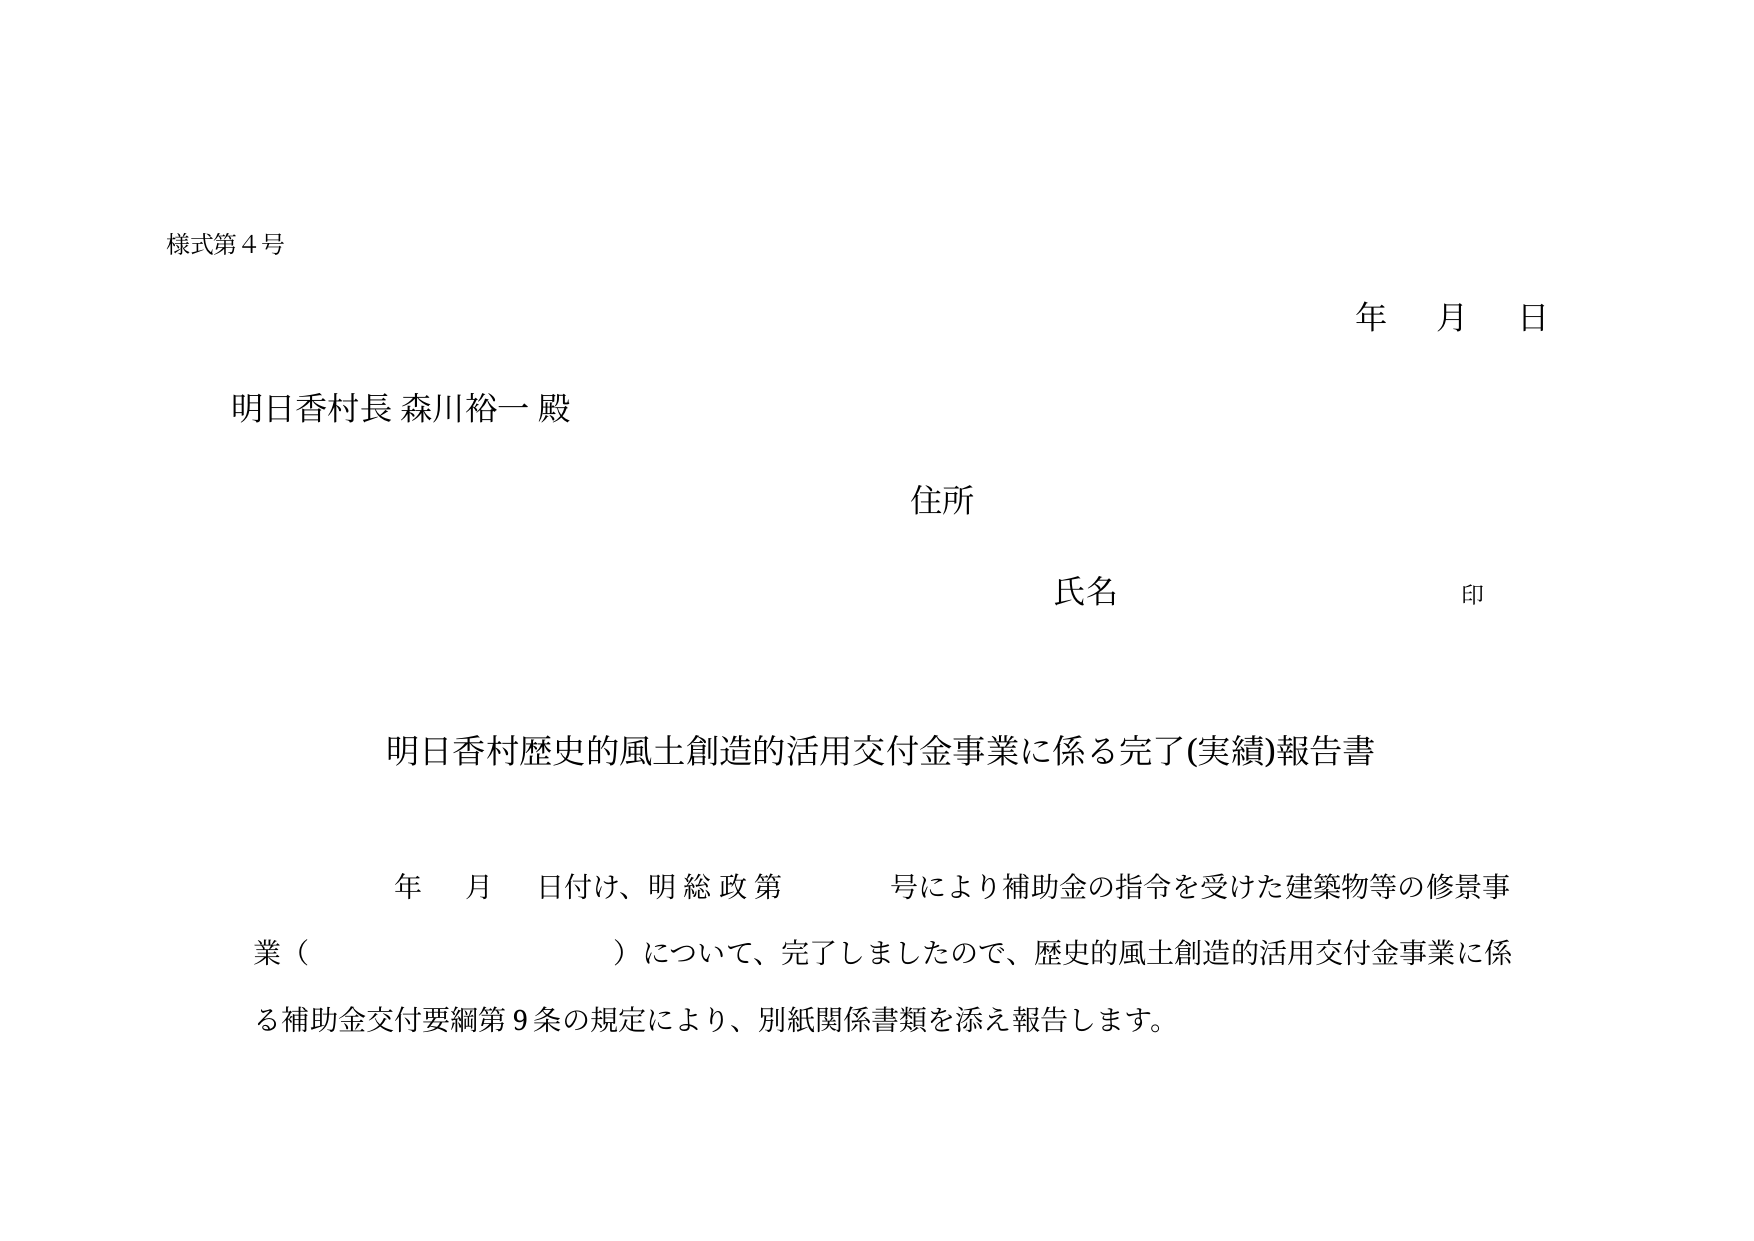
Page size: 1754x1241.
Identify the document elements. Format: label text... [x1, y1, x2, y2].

text 年 月 日付け、明 総 政 第 号により補助金の指令を受けた建築物等の修景事業（ ）について、完了しましたので、歴史的風土創造的活用交付金事業に係る補助金交付要綱第9条の規定により、別紙関係書類を添え報告します。 [253, 865, 1515, 1038]
text 住所 [167, 475, 1467, 522]
text 氏名 印 [231, 567, 1483, 613]
subtitle 明日香村歴史的風土創造的活用交付金事業に係る完了(実績)報告書 [167, 725, 1594, 773]
text 様式第４号 [166, 226, 1595, 260]
text 年 月 日 [167, 292, 1549, 339]
text 明日香村長 森川裕一 殿 [231, 384, 1597, 430]
